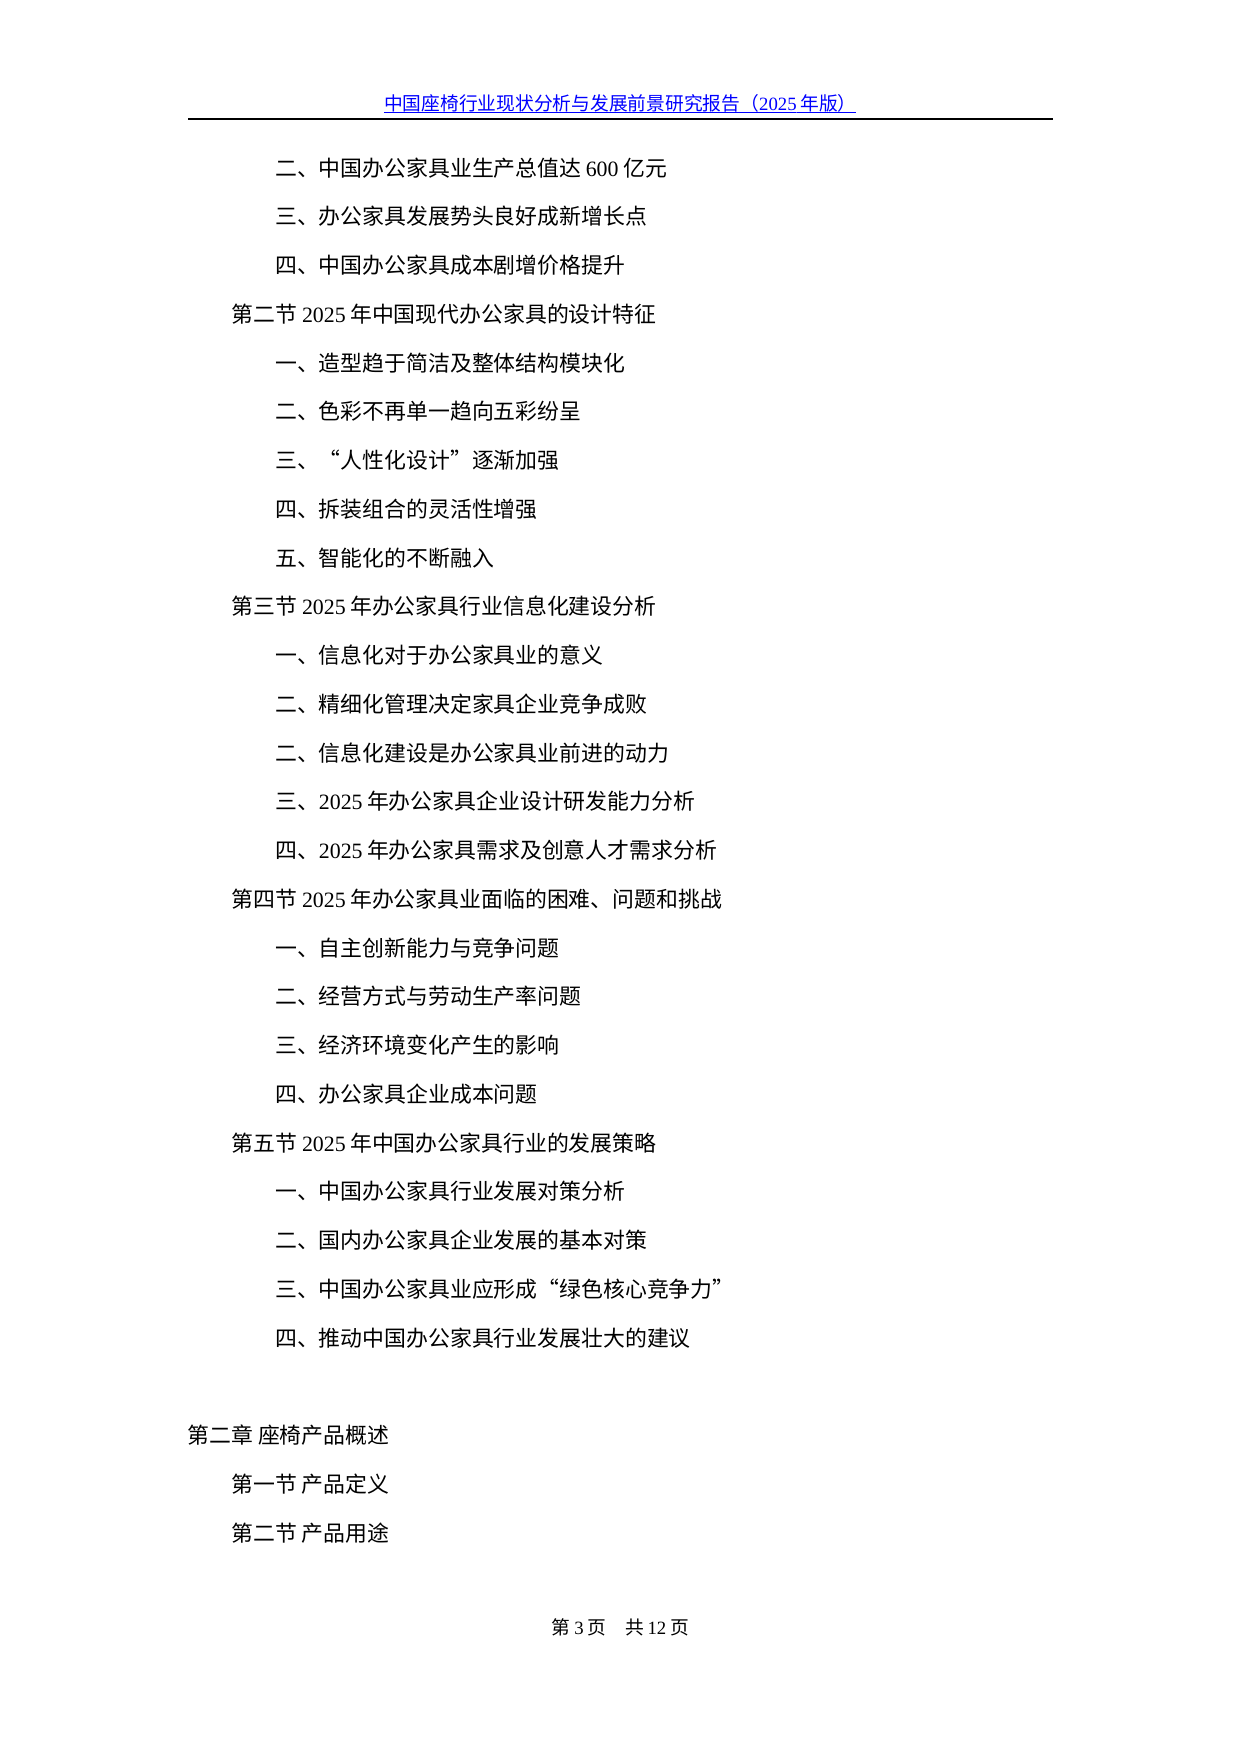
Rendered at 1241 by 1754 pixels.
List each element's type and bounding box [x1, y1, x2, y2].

text [187, 150, 1053, 1548]
